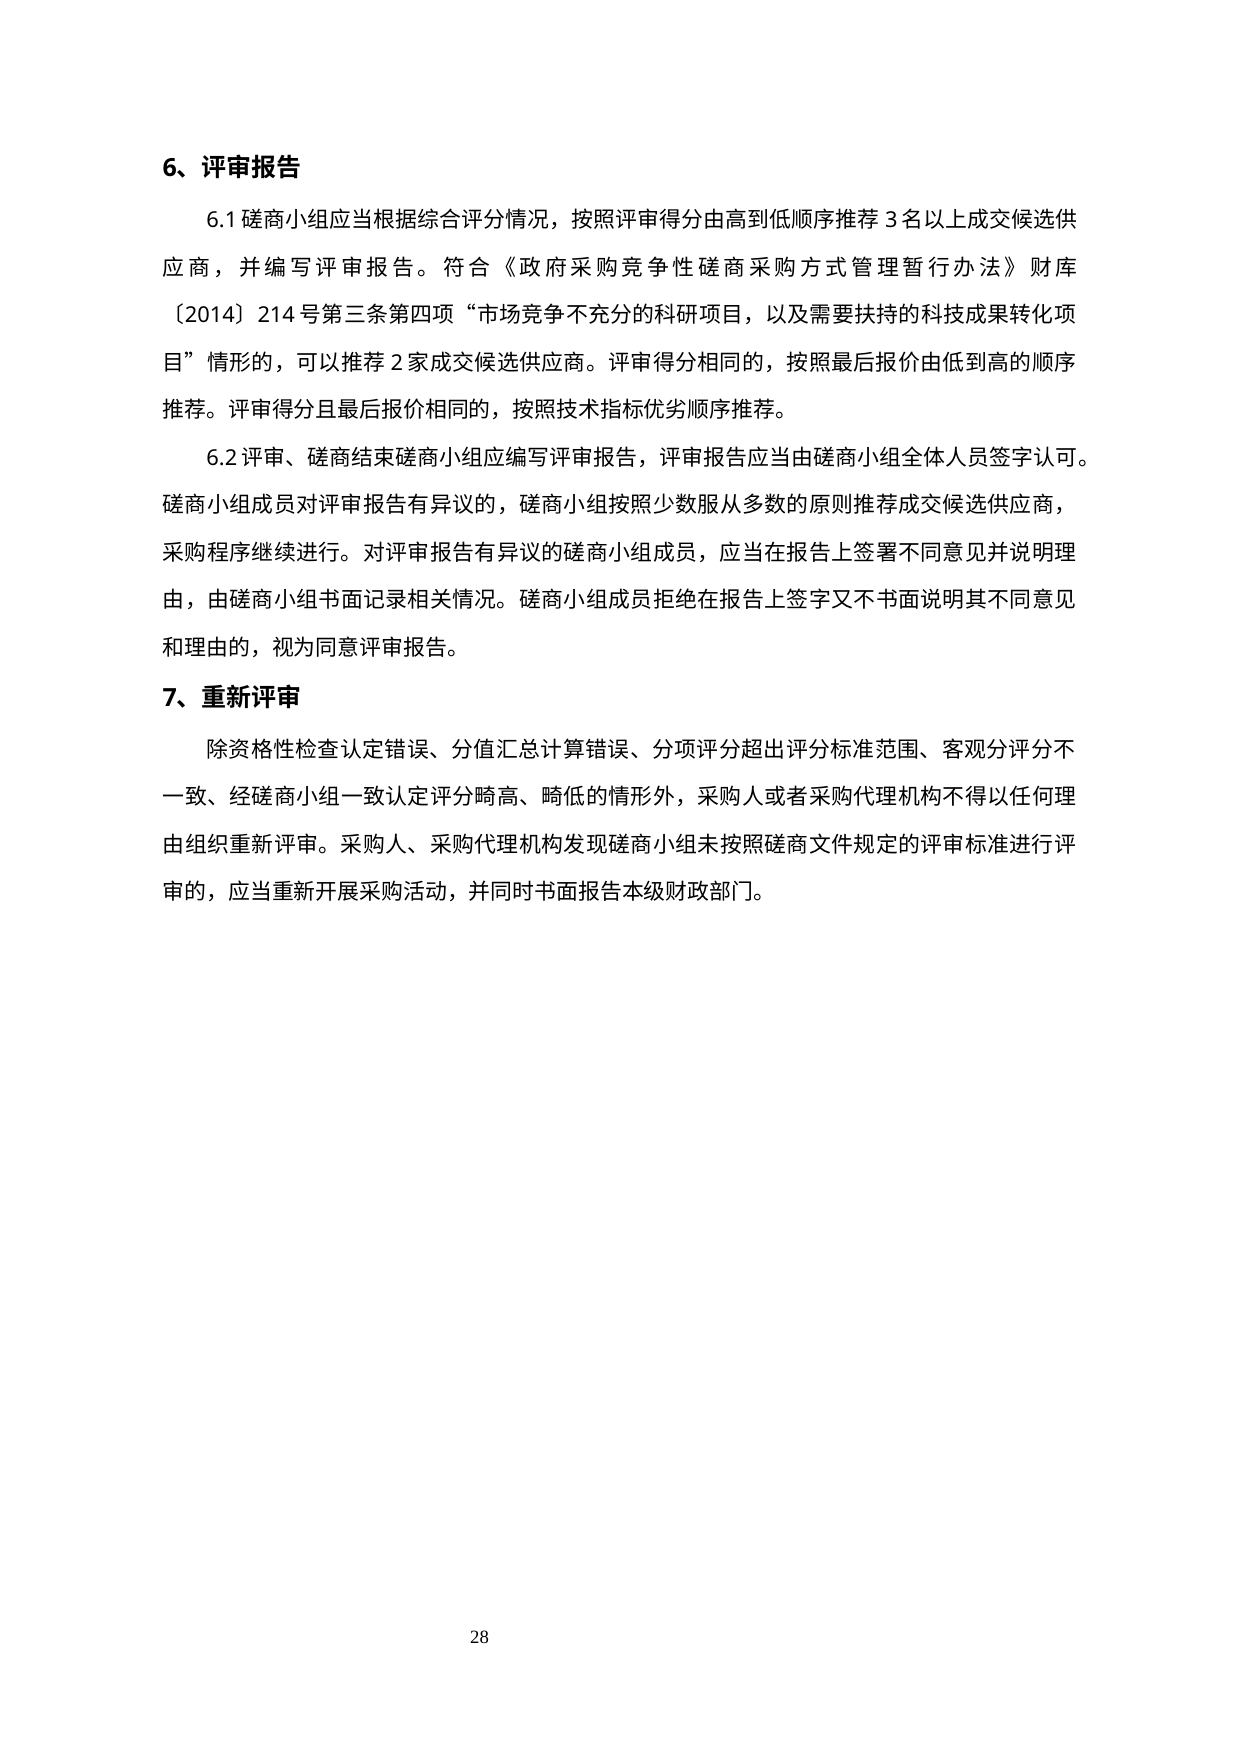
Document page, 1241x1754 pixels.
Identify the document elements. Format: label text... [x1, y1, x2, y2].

text 除资格性检查认定错误、分值汇总计算错误、分项评分超出评分标准范围、客观分评分不一致、经磋商小组一致认定评分畸高、畸低的情形外，采购人或者采购代理机构不得以任何理由组织重新评审。采购人、采购代理机构发现磋商小组未按照磋商文件规定的评审标准进行评审的，应当重新开展采购活动，并同时书面报告本级财政部门。 [162, 732, 1078, 906]
subtitle 6、评审报告 [162, 148, 1078, 184]
text 6.2评审、磋商结束磋商小组应编写评审报告，评审报告应当由磋商小组全体人员签字认可。磋商小组成员对评审报告有异议的，磋商小组按照少数服从多数的原则推荐成交候选供应商，采购程序继续进行。对评审报告有异议的磋商小组成员，应当在报告上签署不同意见并说明理由，由磋商小组书面记录相关情况。磋商小组成员拒绝在报告上签字又不书面说明其不同意见和理由的，视为同意评审报告。 [162, 440, 1078, 662]
subtitle 7、重新评审 [162, 677, 1078, 714]
text 6.1磋商小组应当根据综合评分情况，按照评审得分由高到低顺序推荐3名以上成交候选供应商，并编写评审报告。符合《政府采购竞争性磋商采购方式管理暂行办法》财库〔2014〕214号第三条第四项“市场竞争不充分的科研项目，以及需要扶持的科技成果转化项目”情形的，可以推荐2家成交候选供应商。评审得分相同的，按照最后报价由低到高的顺序推荐。评审得分且最后报价相同的，按照技术指标优劣顺序推荐。 [162, 202, 1078, 424]
